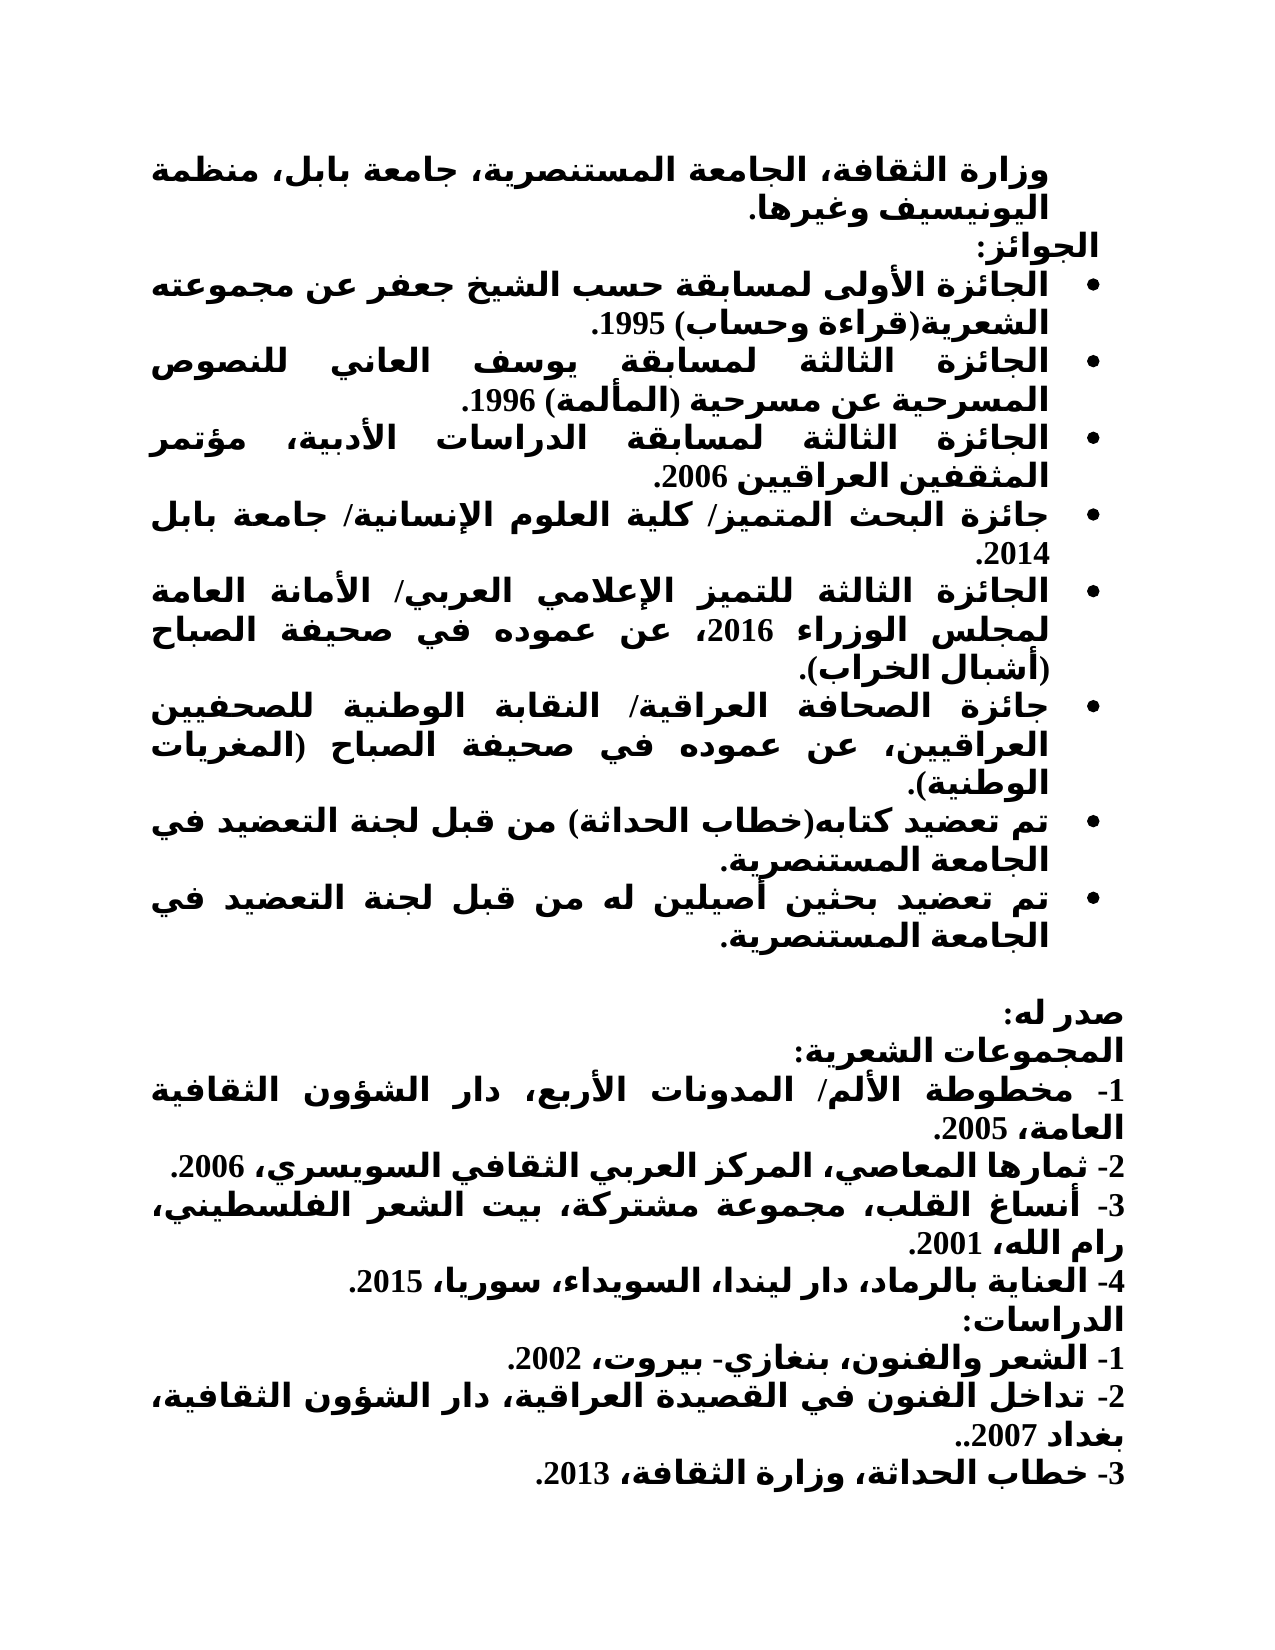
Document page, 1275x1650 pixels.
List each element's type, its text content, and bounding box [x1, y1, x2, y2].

list تم تعضيد كتابه(خطاب الحداثة) من قبل لجنة التعضيد في الجامعة المستنصرية. [150, 802, 1087, 878]
list الجائزة الثالثة للتميز الإعلامي العربي/ الأمانة العامة لمجلس الوزراء 2016، عن عموده في صحيفة الصباح (أشبال الخراب). [150, 572, 1087, 687]
text 1- الشعر والفنون، بنغازي- بيروت، 2002. [150, 1338, 1125, 1377]
list الجائزة الثالثة لمسابقة الدراسات الأدبية، مؤتمر المثقفين العراقيين 2006. [150, 418, 1087, 495]
text الجوائز: [150, 227, 1125, 265]
text 3- خطاب الحداثة، وزارة الثقافة، 2013. [150, 1453, 1125, 1492]
list الجائزة الثالثة لمسابقة يوسف العاني للنصوص المسرحية عن مسرحية (المألمة) 1996. [150, 342, 1087, 418]
list تم تعضيد بحثين أصيلين له من قبل لجنة التعضيد في الجامعة المستنصرية. [150, 878, 1087, 955]
text 4- العناية بالرماد، دار ليندا، السويداء، سوريا، 2015. [150, 1262, 1125, 1300]
text 1- مخطوطة الألم/ المدونات الأربع، دار الشؤون الثقافية العامة، 2005. [150, 1070, 1125, 1147]
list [150, 150, 1087, 227]
list الجائزة الأولى لمسابقة حسب الشيخ جعفر عن مجموعته الشعرية(قراءة وحساب) 1995. [150, 265, 1087, 342]
text الدراسات: [150, 1300, 1125, 1338]
text صدر له: [150, 993, 1125, 1032]
text 3- أنساغ القلب، مجموعة مشتركة، بيت الشعر الفلسطيني، رام الله، 2001. [150, 1185, 1125, 1262]
text المجموعات الشعرية: [150, 1032, 1125, 1070]
list جائزة الصحافة العراقية/ النقابة الوطنية للصحفيين العراقيين، عن عموده في صحيفة الصباح (المغريات الوطنية). [150, 687, 1087, 802]
text 2- تداخل الفنون في القصيدة العراقية، دار الشؤون الثقافية، بغداد 2007.. [150, 1377, 1125, 1453]
list جائزة البحث المتميز/ كلية العلوم الإنسانية/ جامعة بابل 2014. [150, 495, 1087, 572]
text 2- ثمارها المعاصي، المركز العربي الثقافي السويسري، 2006. [150, 1147, 1125, 1185]
